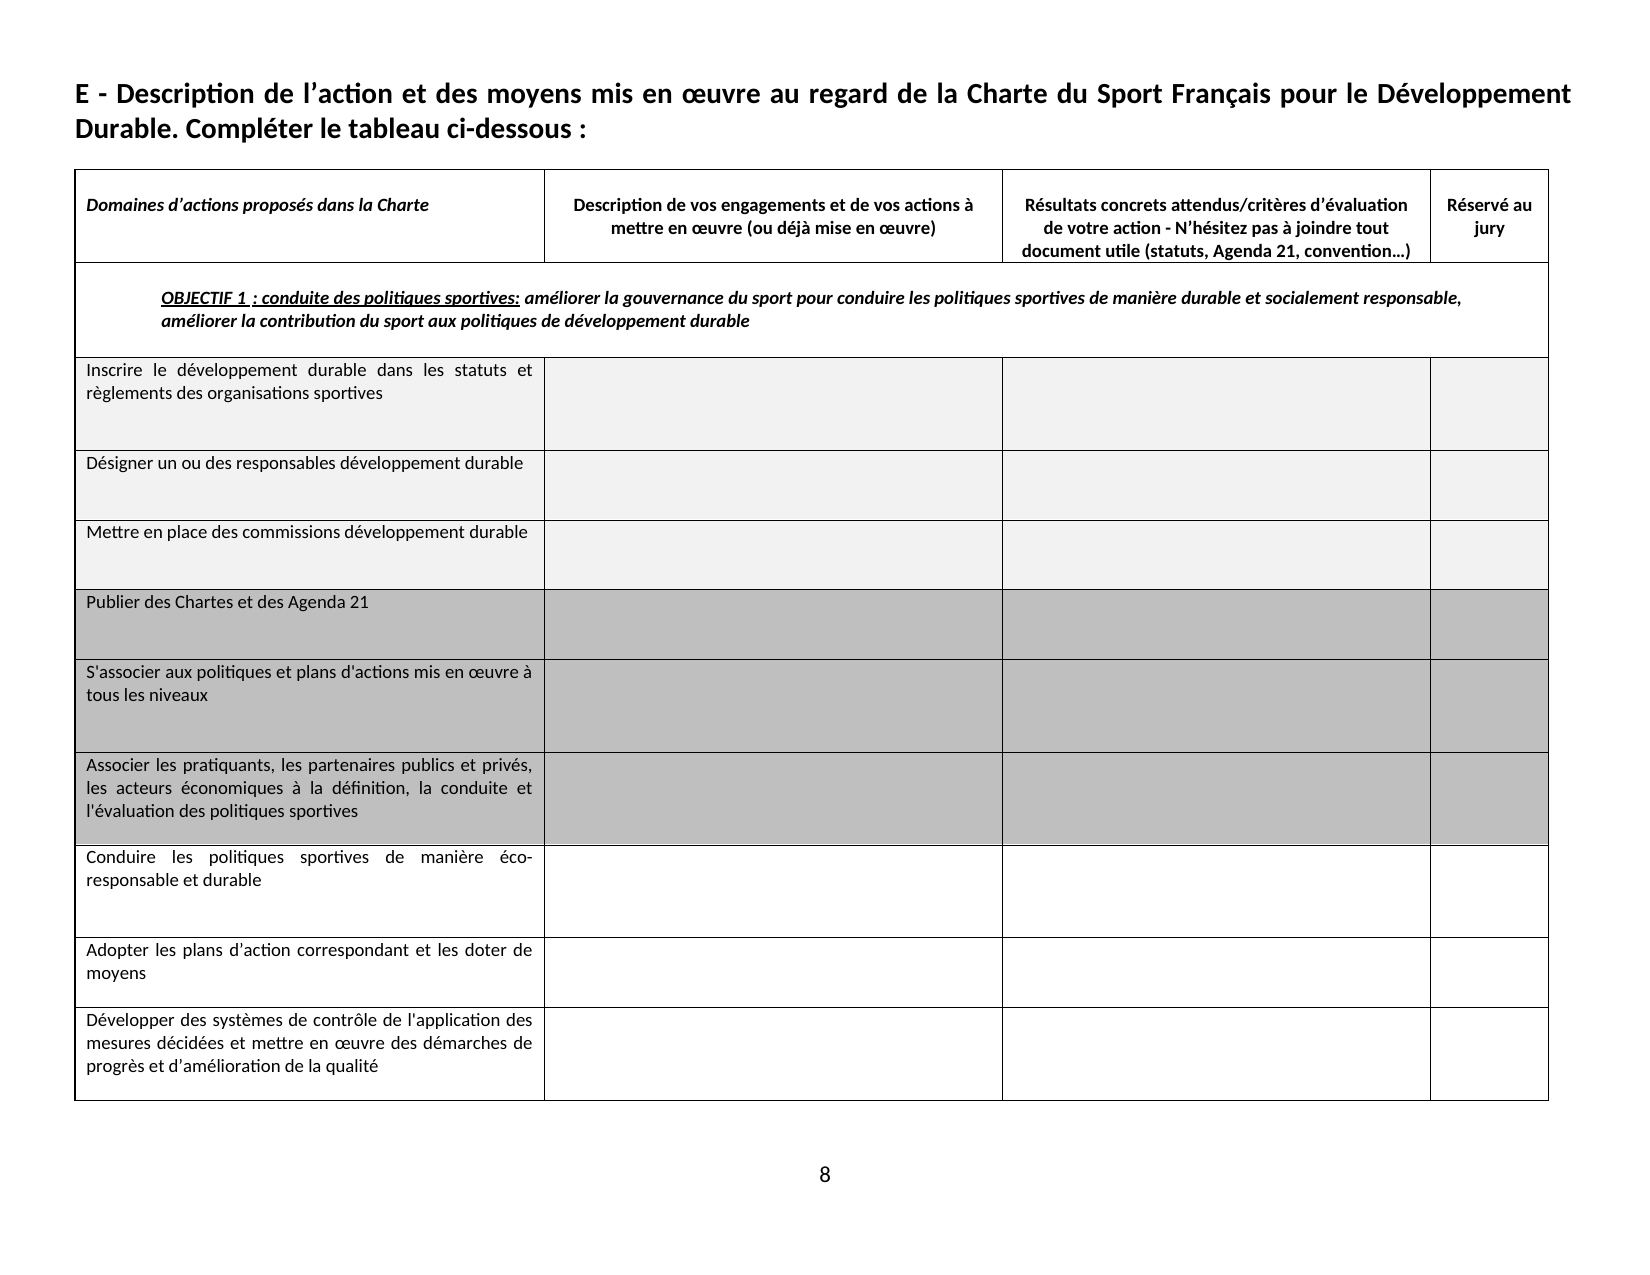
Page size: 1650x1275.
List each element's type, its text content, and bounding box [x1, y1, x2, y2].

table_cell [1431, 938, 1548, 1007]
text E - Description de l’action et des moyens mis en œuvre au regard de la Charte du Sport Français pour le Développement Durable. Compléter le tableau ci-dessous : [75, 75, 1575, 146]
table_cell [1431, 753, 1548, 844]
table_cell [545, 590, 1002, 659]
table_cell [545, 521, 1002, 589]
table_cell Conduire les politiques sportives de manière éco-responsable et durable [76, 846, 544, 937]
table_cell Mettre en place des commissions développement durable [76, 521, 544, 589]
table_cell Associer les pratiquants, les partenaires publics et privés, les acteurs économiques à la définition, la conduite et l'évaluation des politiques sportives [76, 753, 544, 844]
table_cell [1431, 451, 1548, 519]
table_cell [1003, 938, 1430, 1007]
table_cell Développer des systèmes de contrôle de l'application des mesures décidées et mettre en œuvre des démarches de progrès et d’amélioration de la qualité [76, 1008, 544, 1100]
table_cell [545, 1008, 1002, 1100]
table_header Domaines d’actions proposés dans la Charte [76, 170, 544, 262]
table_cell Inscrire le développement durable dans les statuts et règlements des organisations sportives [76, 358, 544, 450]
table_cell [1003, 846, 1430, 937]
table_cell [545, 938, 1002, 1007]
table_cell OBJECTIF 1 : conduite des politiques sportives: améliorer la gouvernance du sport pour conduire les politiques sportives de manière durable et socialement responsable, améliorer la contribution du sport aux politiques de développement durable [76, 263, 1548, 357]
table_cell S'associer aux politiques et plans d'actions mis en œuvre à tous les niveaux [76, 660, 544, 752]
table_cell [545, 753, 1002, 844]
table_header Réservé au jury [1431, 170, 1548, 262]
table_cell [1003, 660, 1430, 752]
table_cell [1003, 753, 1430, 844]
table_cell [545, 358, 1002, 450]
table_cell [1431, 846, 1548, 937]
table_cell [1431, 1008, 1548, 1100]
table_cell [1003, 521, 1430, 589]
table_cell [545, 846, 1002, 937]
table_cell [1431, 358, 1548, 450]
table_header Résultats concrets attendus/critères d’évaluation de votre action - N’hésitez pas à joindre tout document utile (statuts, Agenda 21, convention…) [1003, 170, 1430, 262]
table_cell [1431, 590, 1548, 659]
table_cell [1003, 358, 1430, 450]
table_header Description de vos engagements et de vos actions à mettre en œuvre (ou déjà mise en œuvre) [545, 170, 1002, 262]
table_cell [545, 451, 1002, 519]
table_cell [1431, 660, 1548, 752]
table_cell Désigner un ou des responsables développement durable [76, 451, 544, 519]
table_cell [545, 660, 1002, 752]
table_cell [1003, 590, 1430, 659]
table_cell [1003, 1008, 1430, 1100]
table_cell Publier des Chartes et des Agenda 21 [76, 590, 544, 659]
table_cell [1431, 521, 1548, 589]
table_cell [1003, 451, 1430, 519]
table_cell Adopter les plans d’action correspondant et les doter de moyens [76, 938, 544, 1007]
